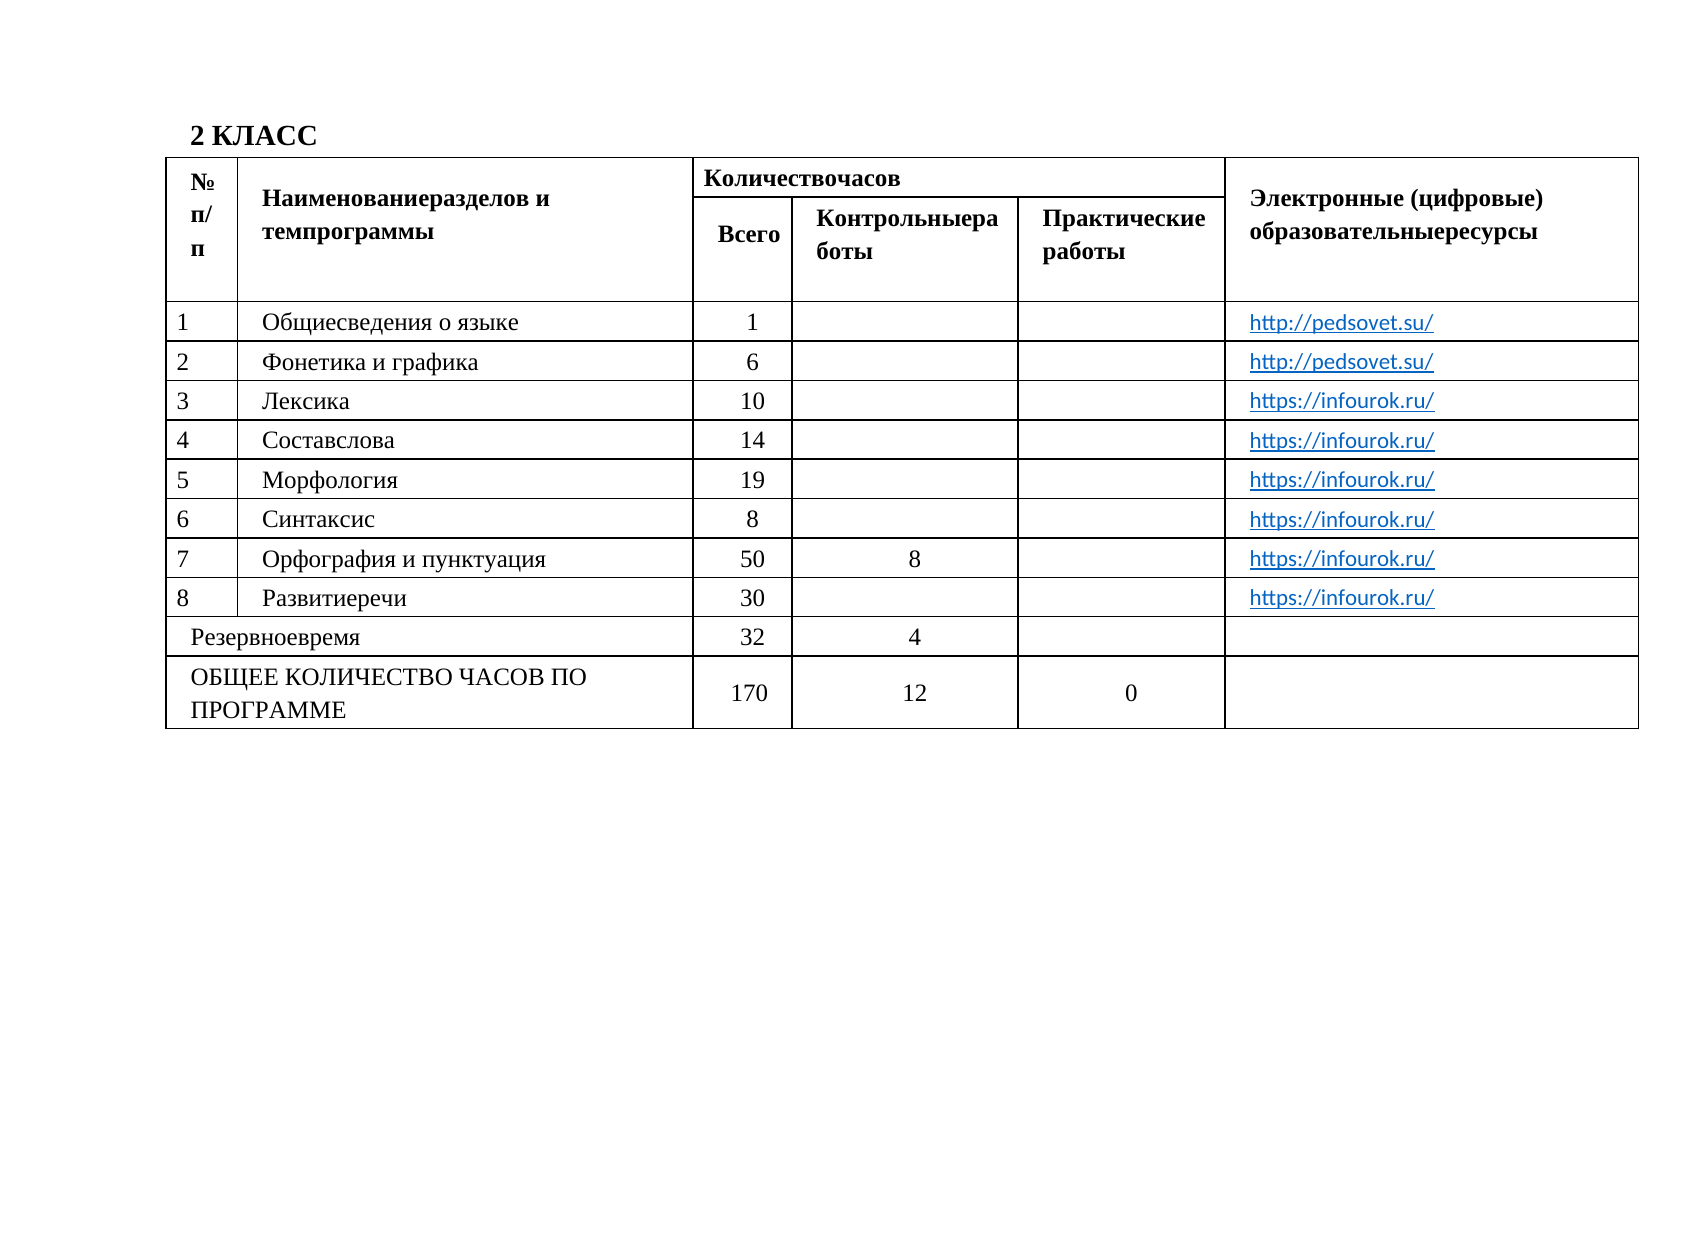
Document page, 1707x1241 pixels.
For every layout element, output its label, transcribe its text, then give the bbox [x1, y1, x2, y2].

table_cell Лексика [238, 381, 692, 419]
table_cell ОБЩЕЕ КОЛИЧЕСТВО ЧАСОВ ПО ПРОГРАММЕ [167, 657, 692, 727]
table_cell [1019, 617, 1224, 655]
table_cell [1226, 617, 1638, 655]
table_cell Общиесведения о языке [238, 302, 692, 340]
table_cell Морфология [238, 460, 692, 498]
table_cell [1019, 381, 1224, 419]
table_cell [793, 342, 1017, 379]
table_header Наименованиеразделов и темпрограммы [238, 158, 692, 301]
table_cell Контрольныеработы [793, 198, 1017, 301]
table_cell http://pedsovet.su/ [1226, 302, 1638, 340]
table_cell 30 [694, 578, 791, 616]
table_cell 8 [793, 539, 1017, 576]
table_cell 4 [793, 617, 1017, 655]
table_cell 50 [694, 539, 791, 576]
table_cell 32 [694, 617, 791, 655]
table_cell [1019, 539, 1224, 576]
table_cell 6 [167, 499, 237, 537]
table_cell 170 [694, 657, 791, 727]
table_cell [793, 460, 1017, 498]
text 2 КЛАСС [190, 118, 1618, 152]
table_cell [1019, 302, 1224, 340]
table_cell 12 [793, 657, 1017, 727]
table_cell [1019, 578, 1224, 616]
table_cell [793, 578, 1017, 616]
table_cell Резервноевремя [167, 617, 692, 655]
table_cell 3 [167, 381, 237, 419]
table_cell 1 [694, 302, 791, 340]
table_cell 7 [167, 539, 237, 576]
table_cell Развитиеречи [238, 578, 692, 616]
table_cell 2 [167, 342, 237, 379]
table_cell 10 [694, 381, 791, 419]
table_cell [793, 499, 1017, 537]
table_cell Составслова [238, 421, 692, 458]
table_cell [793, 302, 1017, 340]
table_cell https://infourok.ru/ [1226, 381, 1638, 419]
table_cell [793, 381, 1017, 419]
table_header № п/п [167, 158, 237, 301]
table_cell [1019, 460, 1224, 498]
table_cell 5 [167, 460, 237, 498]
table_cell Орфография и пунктуация [238, 539, 692, 576]
table_cell Фонетика и графика [238, 342, 692, 379]
table_cell 8 [694, 499, 791, 537]
table_cell 8 [167, 578, 237, 616]
table_cell https://infourok.ru/ [1226, 499, 1638, 537]
table_cell https://infourok.ru/ [1226, 460, 1638, 498]
table_cell [1226, 657, 1638, 727]
table_cell 1 [167, 302, 237, 340]
table_cell [793, 421, 1017, 458]
table_header Электронные (цифровые) образовательныересурсы [1226, 158, 1638, 301]
table_cell http://pedsovet.su/ [1226, 342, 1638, 379]
table_cell 4 [167, 421, 237, 458]
table_cell https://infourok.ru/ [1226, 578, 1638, 616]
table_cell Практическиеработы [1019, 198, 1224, 301]
table_cell https://infourok.ru/ [1226, 421, 1638, 458]
table_cell 0 [1019, 657, 1224, 727]
table_cell 19 [694, 460, 791, 498]
table_cell [1019, 499, 1224, 537]
table_cell [1019, 342, 1224, 379]
table_cell Синтаксис [238, 499, 692, 537]
table_cell [1019, 421, 1224, 458]
table_cell 6 [694, 342, 791, 379]
table_cell Всего [694, 198, 791, 301]
table_header Количествочасов [694, 158, 1224, 196]
table_cell https://infourok.ru/ [1226, 539, 1638, 576]
table_cell 14 [694, 421, 791, 458]
